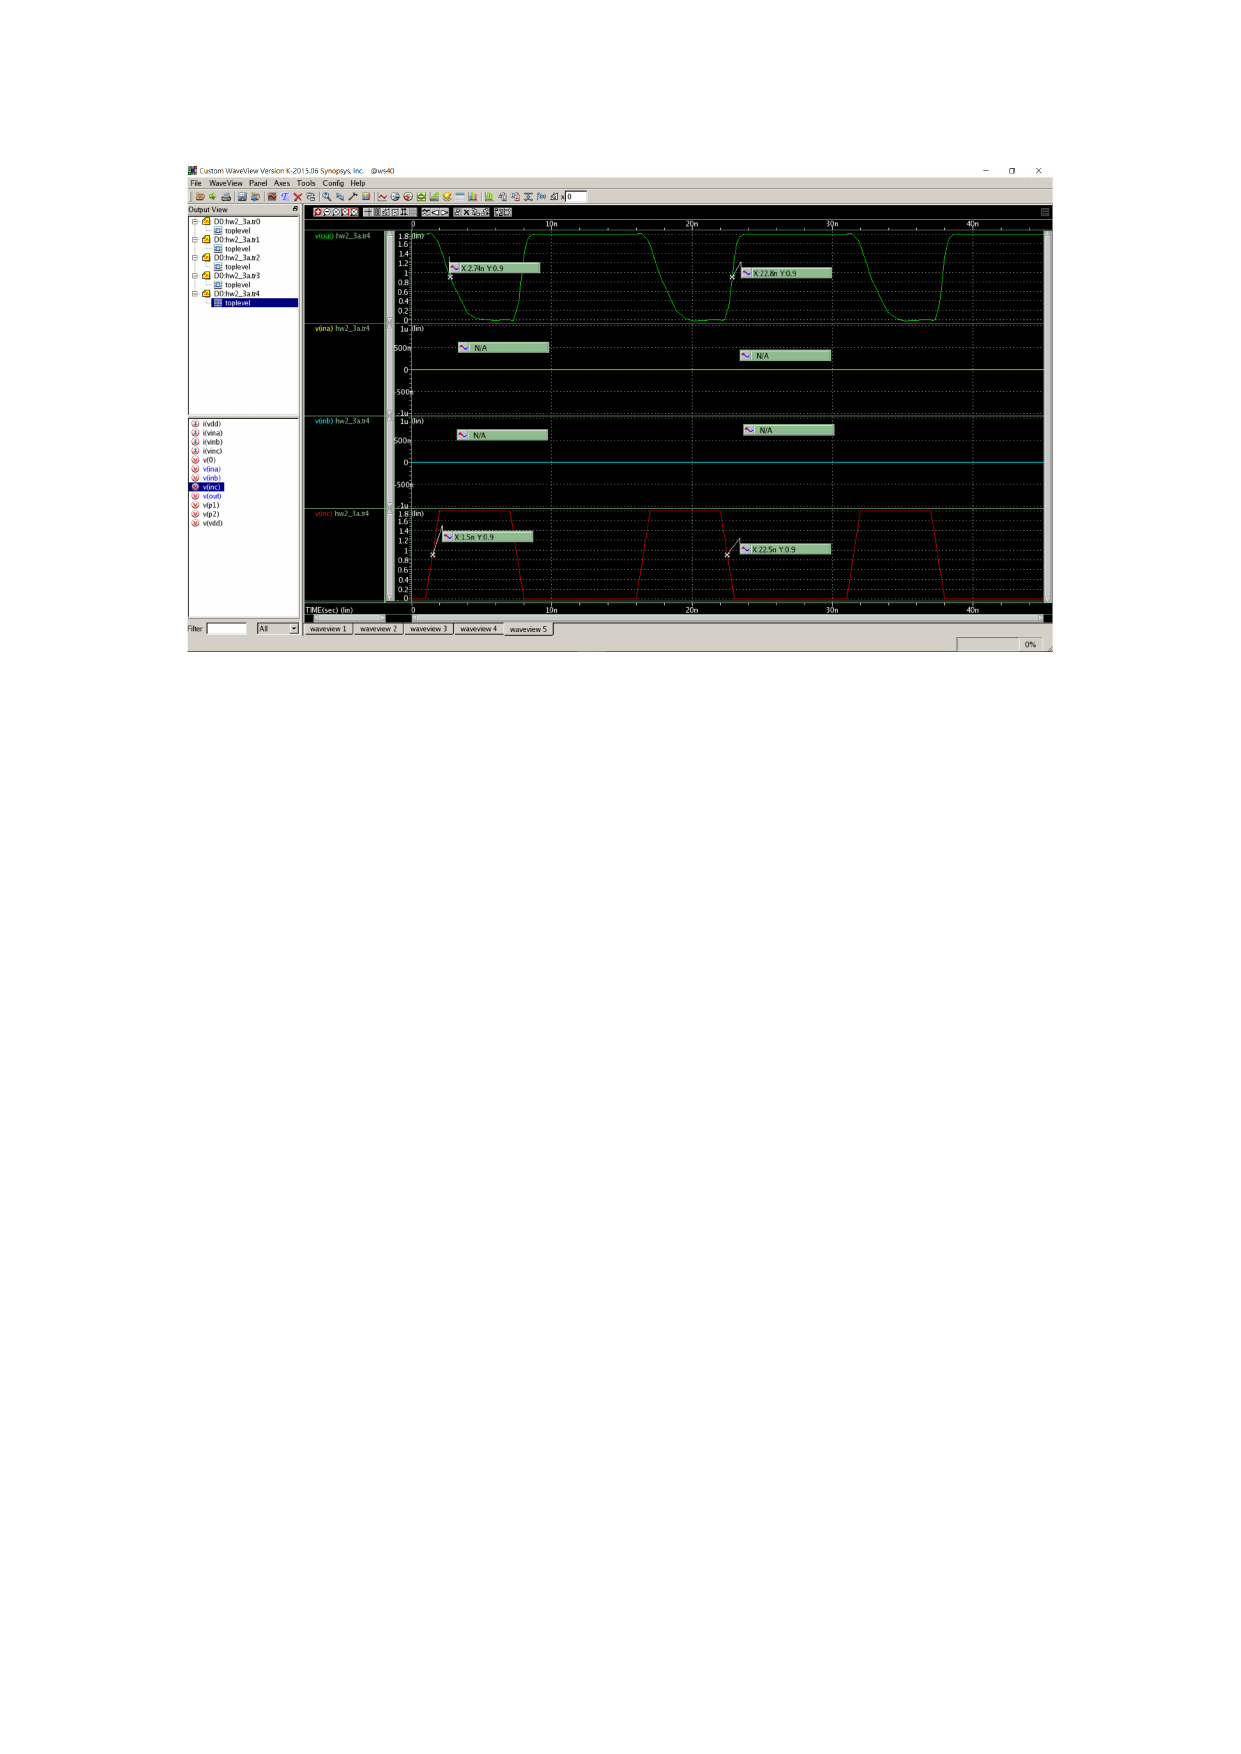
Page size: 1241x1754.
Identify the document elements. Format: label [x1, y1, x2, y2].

picture [187, 164, 1053, 652]
